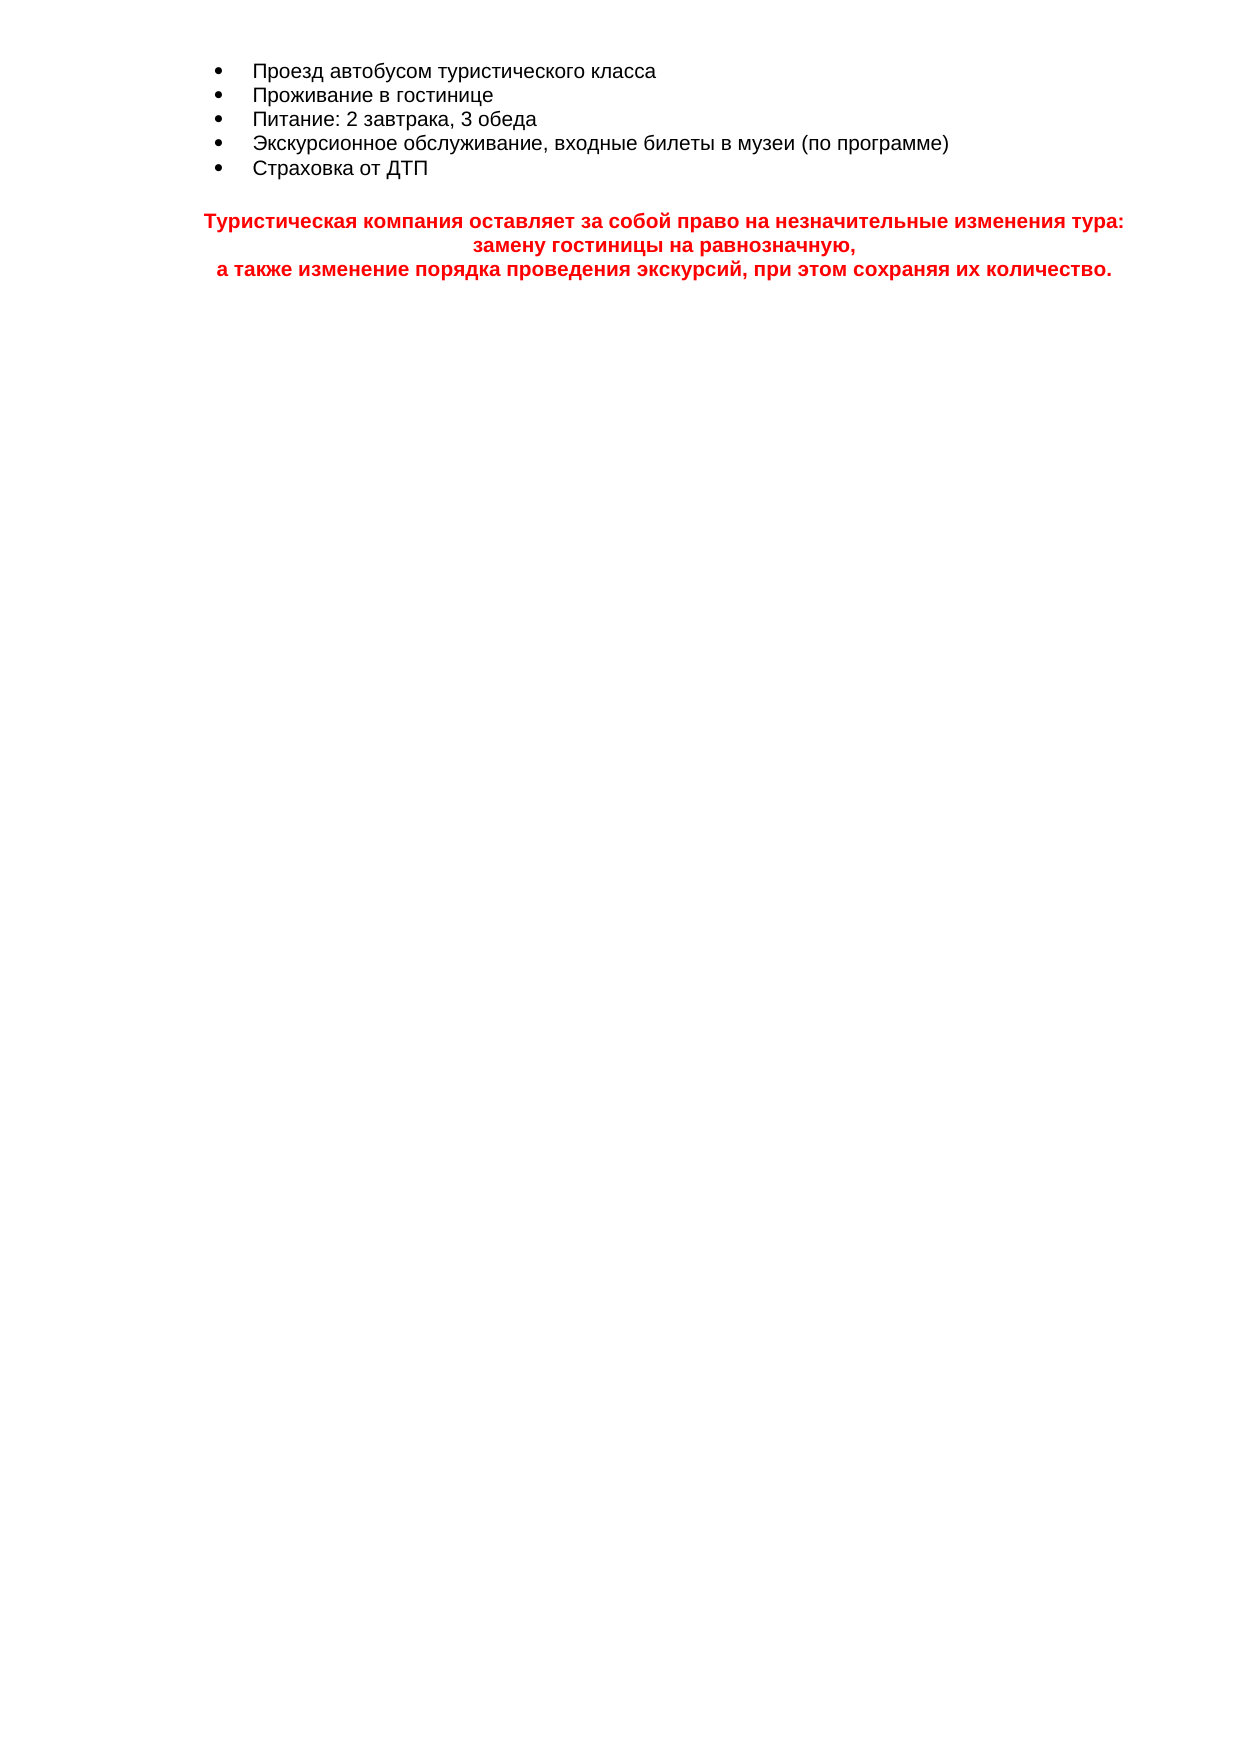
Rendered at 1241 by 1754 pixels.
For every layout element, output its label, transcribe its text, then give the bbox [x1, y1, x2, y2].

list Страховка от ДТП [215, 155, 1152, 179]
list Проезд автобусом туристического класса [215, 59, 1152, 83]
list Питание: 2 завтрака, 3 обеда [215, 107, 1152, 131]
list Экскурсионное обслуживание, входные билеты в музеи (по программе) [215, 131, 1152, 155]
text Туристическая компания оставляет за собой право на незначительные изменения тура: замену гостиницы на равнозначную, а также изменение порядка проведения экскурсий, при этом сохраняя их количество. [177, 208, 1152, 280]
list Проживание в гостинице [215, 83, 1152, 107]
